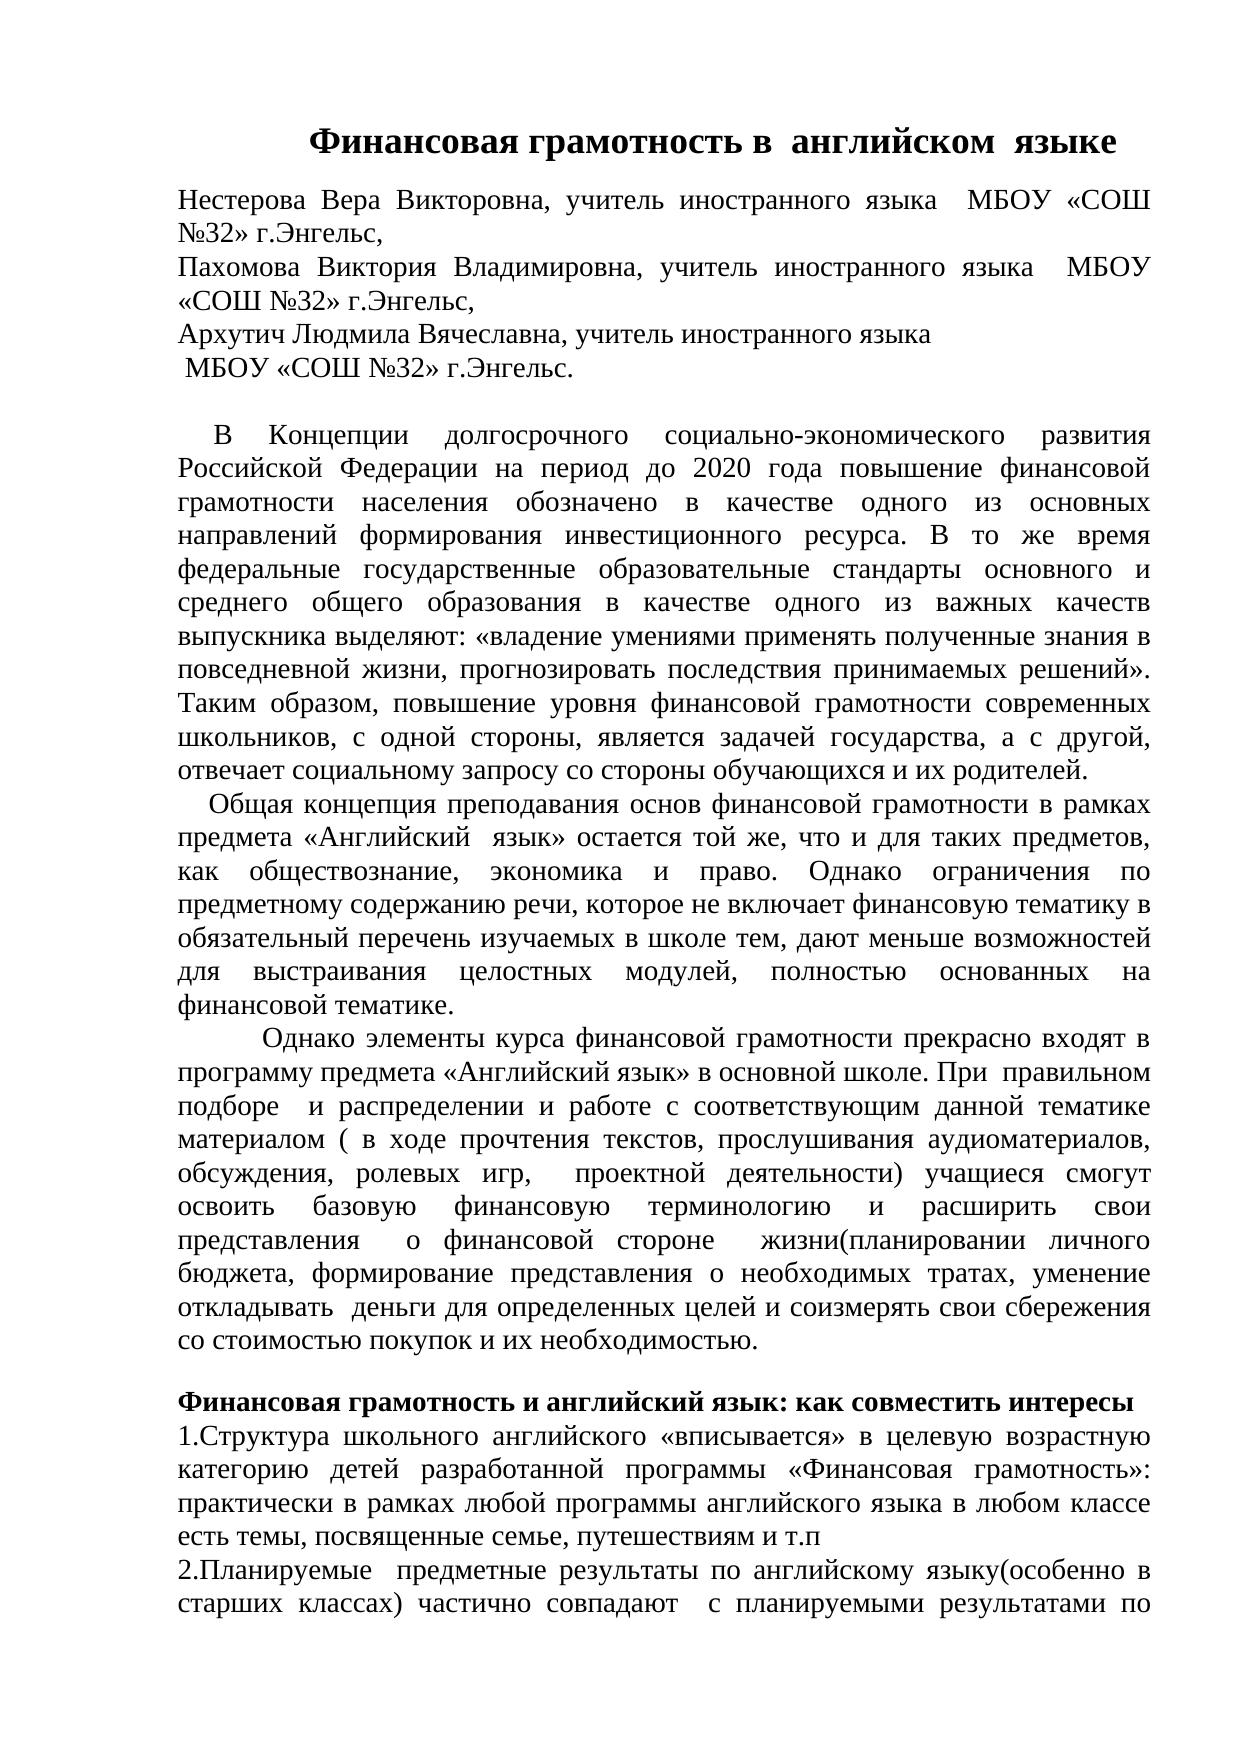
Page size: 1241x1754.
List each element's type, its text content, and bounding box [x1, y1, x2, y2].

text Пахомова Виктория Владимировна, учитель иностранного языка МБОУ «СОШ №32» г.Энгельс, [177, 249, 1152, 316]
text Финансовая грамотность и английский язык: как совместить интересы [177, 1384, 1152, 1418]
text Общая концепция преподавания основ финансовой грамотности в рамках предмета «Английский язык» остается той же, что и для таких предметов, как обществознание, экономика и право. Однако ограничения по предметному содержанию речи, которое не включает финансовую тематику в обязательный перечень изучаемых в школе тем, дают меньше возможностей для выстраивания целостных модулей, полностью основанных на финансовой тематике. [177, 786, 1152, 1021]
text 1.Структура школьного английского «вписывается» в целевую возрастную категорию детей разработанной программы «Финансовая грамотность»: практически в рамках любой программы английского языка в любом классе есть темы, посвященные семье, путешествиям и т.п [177, 1418, 1152, 1552]
text Нестерова Вера Викторовна, учитель иностранного языка МБОУ «СОШ №32» г.Энгельс, [177, 182, 1152, 249]
text Однако элементы курса финансовой грамотности прекрасно входят в программу предмета «Английский язык» в основной школе. При правильном подборе и распределении и работе с соответствующим данной тематике материалом ( в ходе прочтения текстов, прослушивания аудиоматериалов, обсуждения, ролевых игр, проектной деятельности) учащиеся смогут освоить базовую финансовую терминологию и расширить свои представления о финансовой стороне жизни(планировании личного бюджета, формирование представления о необходимых тратах, уменение откладывать деньги для определенных целей и соизмерять свои сбережения со стоимостью покупок и их необходимостью. [177, 1021, 1152, 1356]
text В Концепции долгосрочного социально-экономического развития Российской Федерации на период до 2020 года повышение финансовой грамотности населения обозначено в качестве одного из основных направлений формирования инвестиционного ресурса. В то же время федеральные государственные образовательные стандарты основного и среднего общего образования в качестве одного из важных качеств выпускника выделяют: «владение умениями применять полученные знания в повседневной жизни, прогнозировать последствия принимаемых решений». Таким образом, повышение уровня финансовой грамотности современных школьников, с одной стороны, является задачей государства, а с другой, отвечает социальному запросу со стороны обучающихся и их родителей. [177, 417, 1152, 786]
text Архутич Людмила Вячеславна, учитель иностранного языка [177, 316, 1152, 350]
text МБОУ «СОШ №32» г.Энгельс. [177, 350, 1152, 383]
text Финансовая грамотность в английском языке [177, 118, 1152, 161]
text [177, 1552, 1152, 1619]
